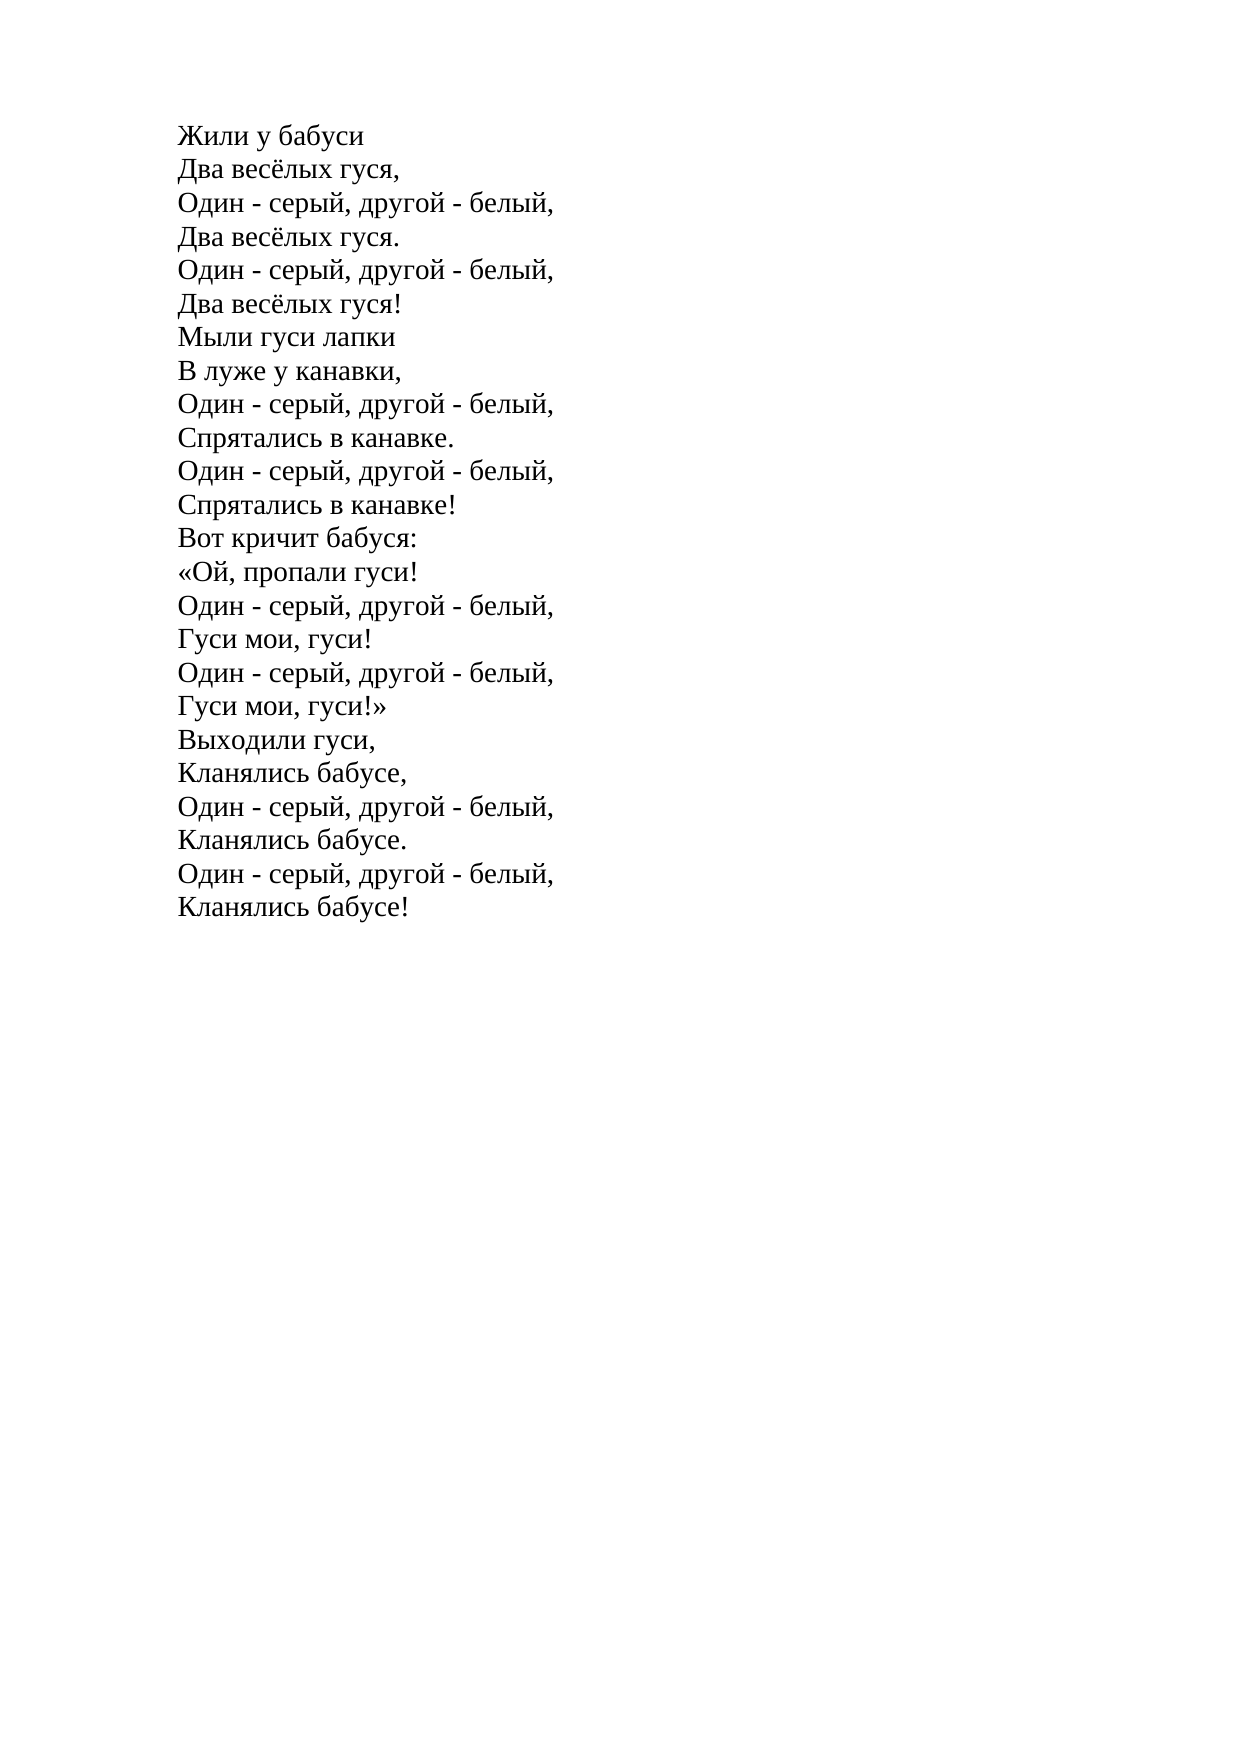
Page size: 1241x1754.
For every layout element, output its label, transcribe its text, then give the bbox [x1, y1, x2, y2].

text Кланялись бабусе. [177, 822, 1152, 856]
text Вот кричит бабуся: [177, 521, 1152, 554]
text Гуси мои, гуси!» [177, 688, 1152, 722]
text Один - серый, другой - белый, [177, 655, 1152, 688]
text Кланялись бабусе, [177, 755, 1152, 789]
text Один - серый, другой - белый, [177, 789, 1152, 822]
text Гуси мои, гуси! [177, 621, 1152, 655]
text Один - серый, другой - белый, [177, 856, 1152, 889]
text Один - серый, другой - белый, [177, 588, 1152, 621]
text Один - серый, другой - белый, [177, 185, 1152, 219]
text Два весёлых гуся, [177, 152, 1152, 185]
text Мыли гуси лапки [177, 319, 1152, 353]
text Один - серый, другой - белый, [177, 252, 1152, 286]
text «Ой, пропали гуси! [177, 554, 1152, 588]
text Спрятались в канавке! [177, 487, 1152, 521]
text Кланялись бабусе! [177, 889, 1152, 923]
text Выходили гуси, [177, 722, 1152, 755]
text В луже у канавки, [177, 353, 1152, 386]
text Два весёлых гуся. [177, 219, 1152, 252]
text Спрятались в канавке. [177, 420, 1152, 453]
text Один - серый, другой - белый, [177, 386, 1152, 420]
text Один - серый, другой - белый, [177, 453, 1152, 487]
text Два весёлых гуся! [177, 286, 1152, 319]
text Жили у бабуси [177, 118, 1152, 152]
